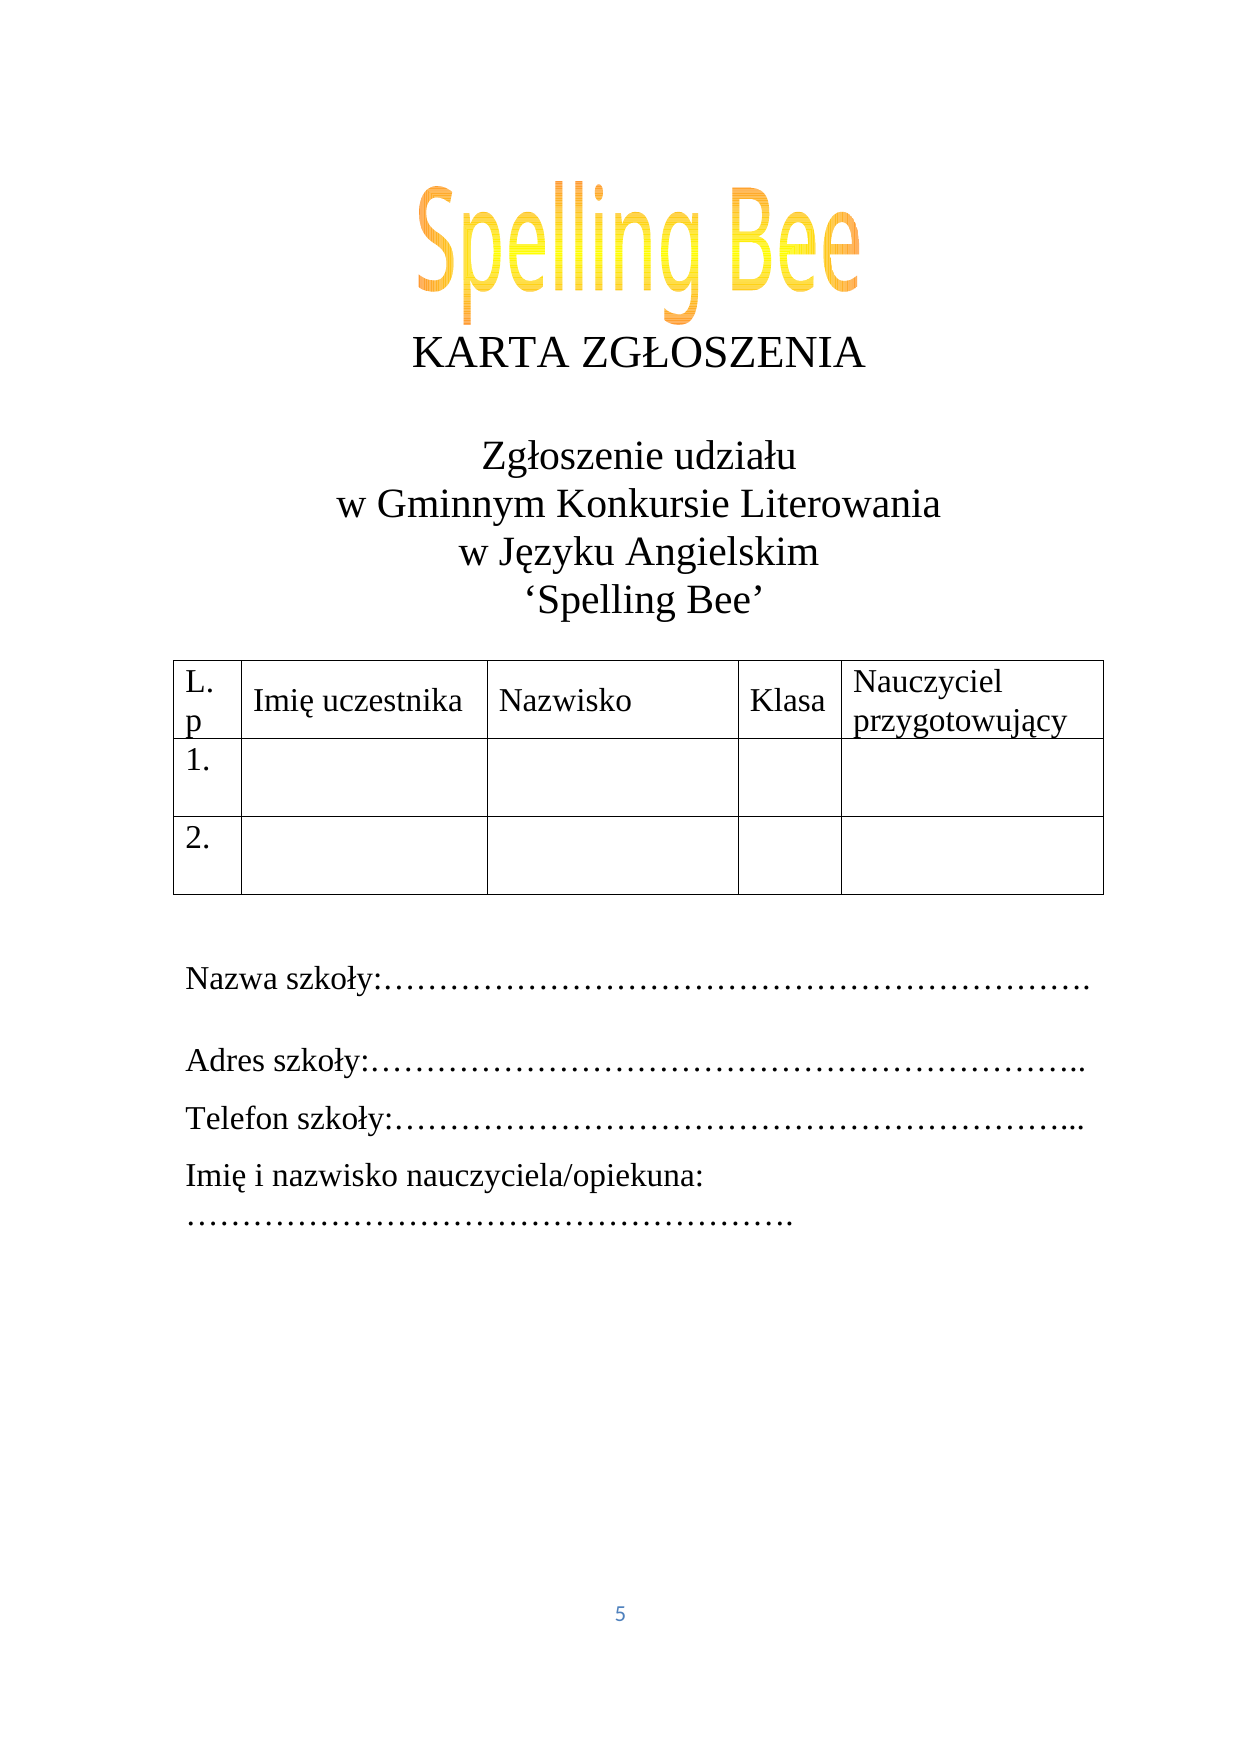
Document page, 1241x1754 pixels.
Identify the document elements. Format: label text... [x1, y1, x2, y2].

table_cell [488, 739, 738, 816]
text Telefon szkoły:……………………………………………………... [185, 1098, 1093, 1136]
text ‘Spelling Bee’ [185, 574, 1093, 622]
table_cell 2. [174, 817, 241, 893]
table_cell [842, 817, 1103, 893]
table_cell [739, 817, 841, 893]
text Imię i nazwisko nauczyciela/opiekuna:………………………………………………. [185, 1155, 1093, 1232]
table_cell [242, 739, 487, 816]
text w Języku Angielskim [185, 526, 1093, 574]
table_header Nazwisko [488, 661, 738, 738]
table_cell [488, 817, 738, 893]
text Zgłoszenie udziału [185, 430, 1093, 478]
table_header Nauczyciel przygotowujący [842, 661, 1103, 738]
table_header L.p [174, 661, 241, 738]
table_header Klasa [739, 661, 841, 738]
text KARTA ZGŁOSZENIA [185, 325, 1093, 378]
table_header Imię uczestnika [242, 661, 487, 738]
text Adres szkoły:……………………………………………………….. [185, 1040, 1093, 1079]
table_cell [739, 739, 841, 816]
text w Gminnym Konkursie Literowania [185, 478, 1093, 526]
text Nazwa szkoły:………………………………………………………. [185, 958, 1093, 996]
table_cell [242, 817, 487, 893]
table_cell 1. [174, 739, 241, 816]
table_cell [842, 739, 1103, 816]
